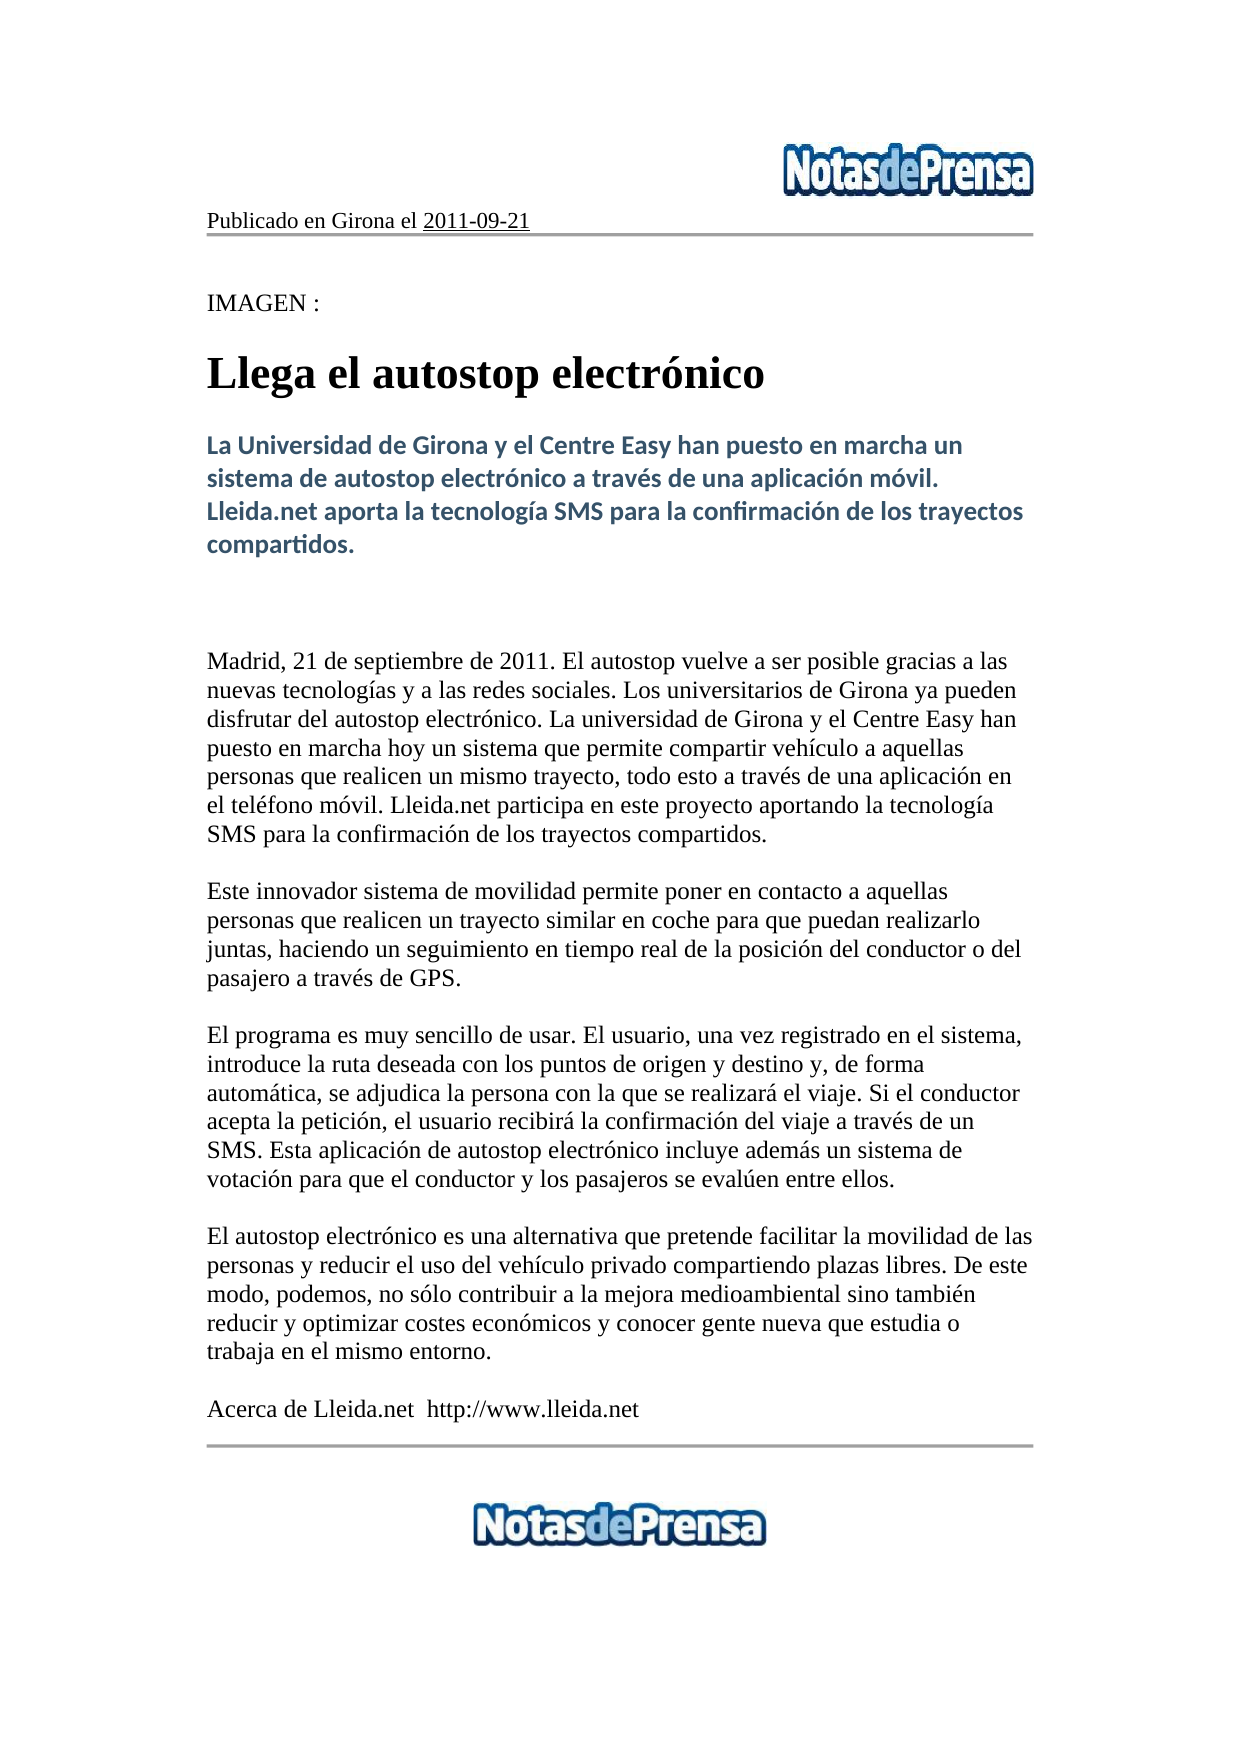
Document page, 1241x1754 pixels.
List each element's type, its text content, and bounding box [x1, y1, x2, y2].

subtitle Llega el autostop electrónico [207, 346, 1033, 399]
picture [783, 142, 1034, 199]
subtitle La Universidad de Girona y el Centre Easy han puesto en marcha un sistema de autostop electrónico a través de una aplicación móvil. Lleida.net aporta la tecnología SMS para la confirmación de los trayectos compartidos. [207, 428, 1033, 560]
picture [473, 1501, 767, 1548]
text IMAGEN : [207, 288, 1033, 317]
